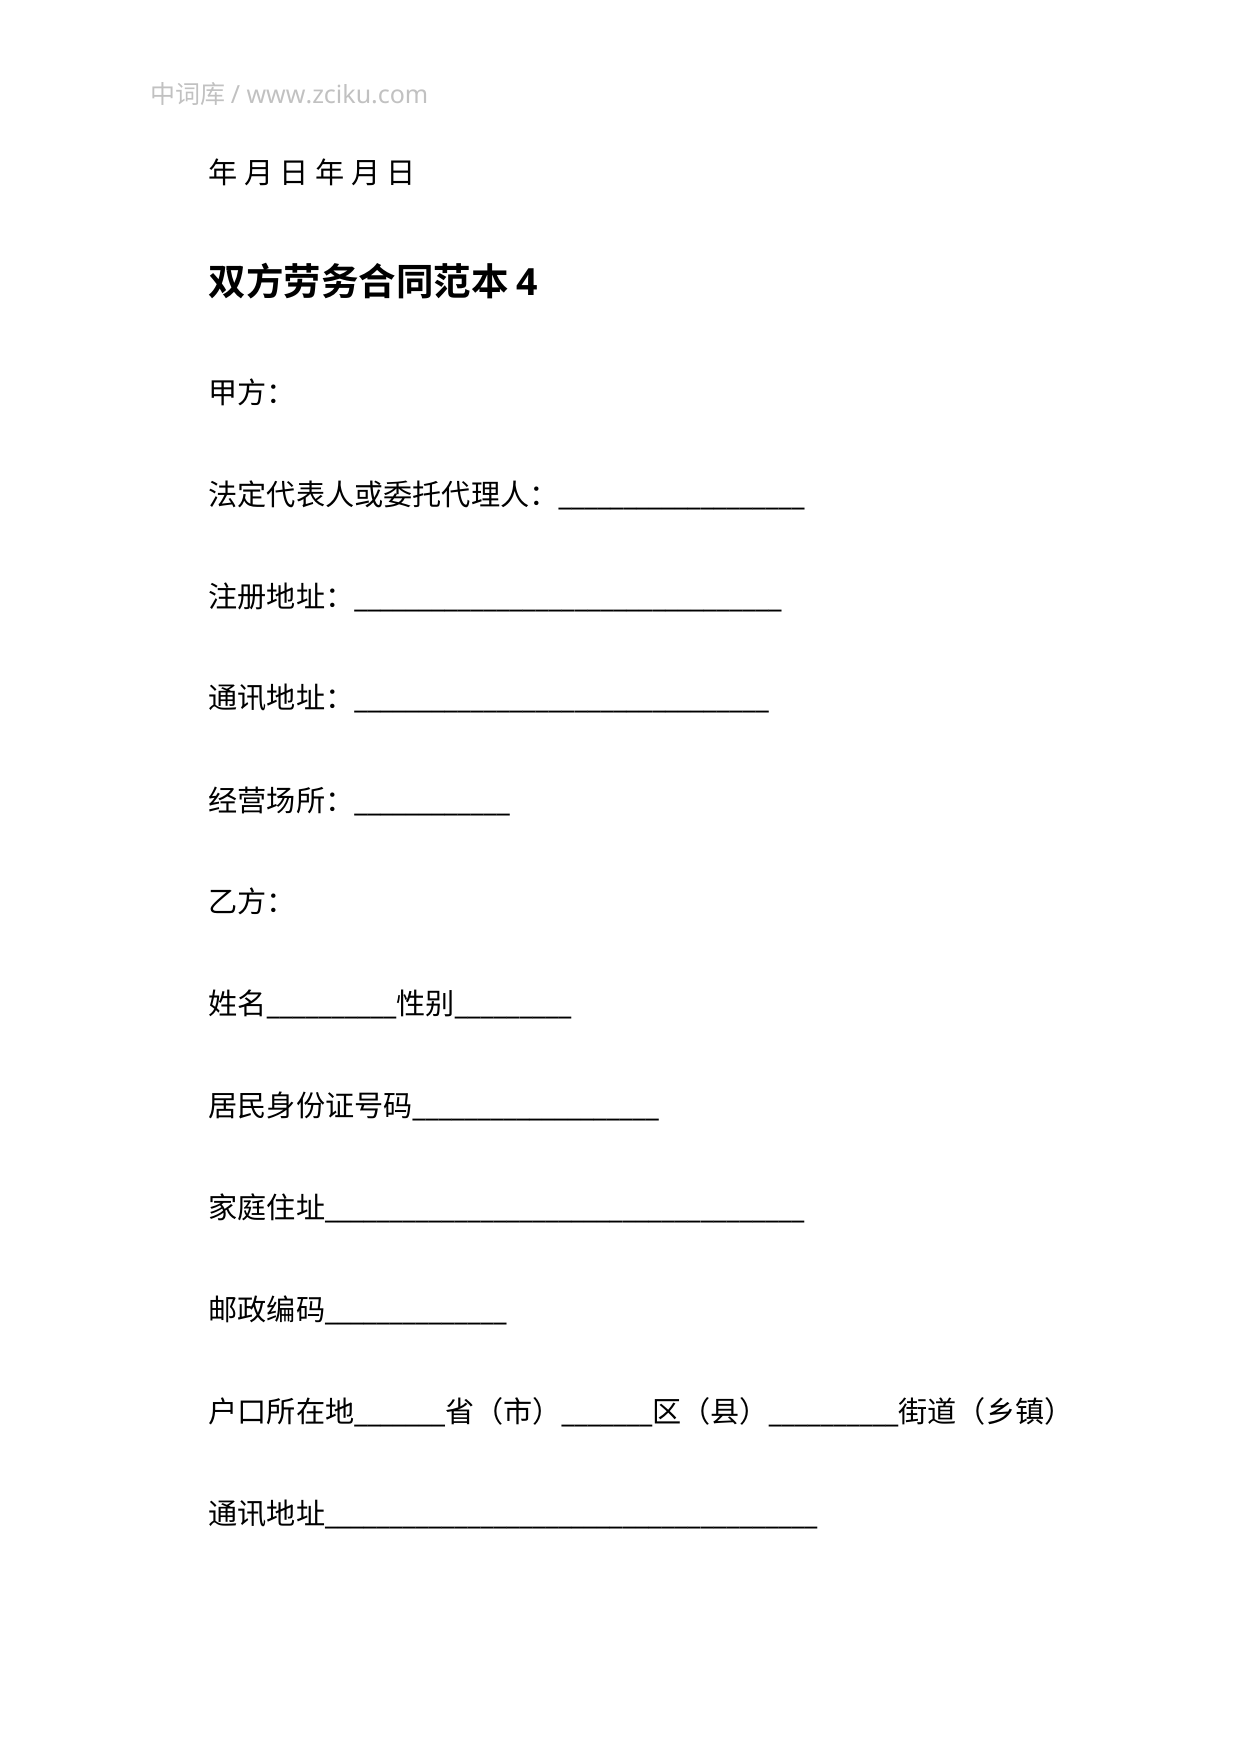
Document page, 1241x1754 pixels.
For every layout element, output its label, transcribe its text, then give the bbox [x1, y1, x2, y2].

text 年 月 日 年 月 日 [150, 150, 1090, 192]
text 姓名__________性别_________ [150, 981, 1090, 1023]
text 经营场所：____________ [150, 777, 1090, 819]
text 家庭住址_____________________________________ [150, 1185, 1090, 1227]
text 居民身份证号码___________________ [150, 1083, 1090, 1125]
text 法定代表人或委托代理人：___________________ [150, 471, 1090, 513]
text 双方劳务合同范本4 [150, 252, 1090, 306]
text 注册地址：_________________________________ [150, 573, 1090, 616]
text 通讯地址______________________________________ [150, 1491, 1090, 1533]
text 甲方： [150, 369, 1090, 412]
text 户口所在地_______省（市）_______区（县）__________街道（乡镇） [150, 1389, 1090, 1431]
text 乙方： [150, 879, 1090, 921]
text 通讯地址：________________________________ [150, 675, 1090, 717]
text 邮政编码______________ [150, 1287, 1090, 1329]
